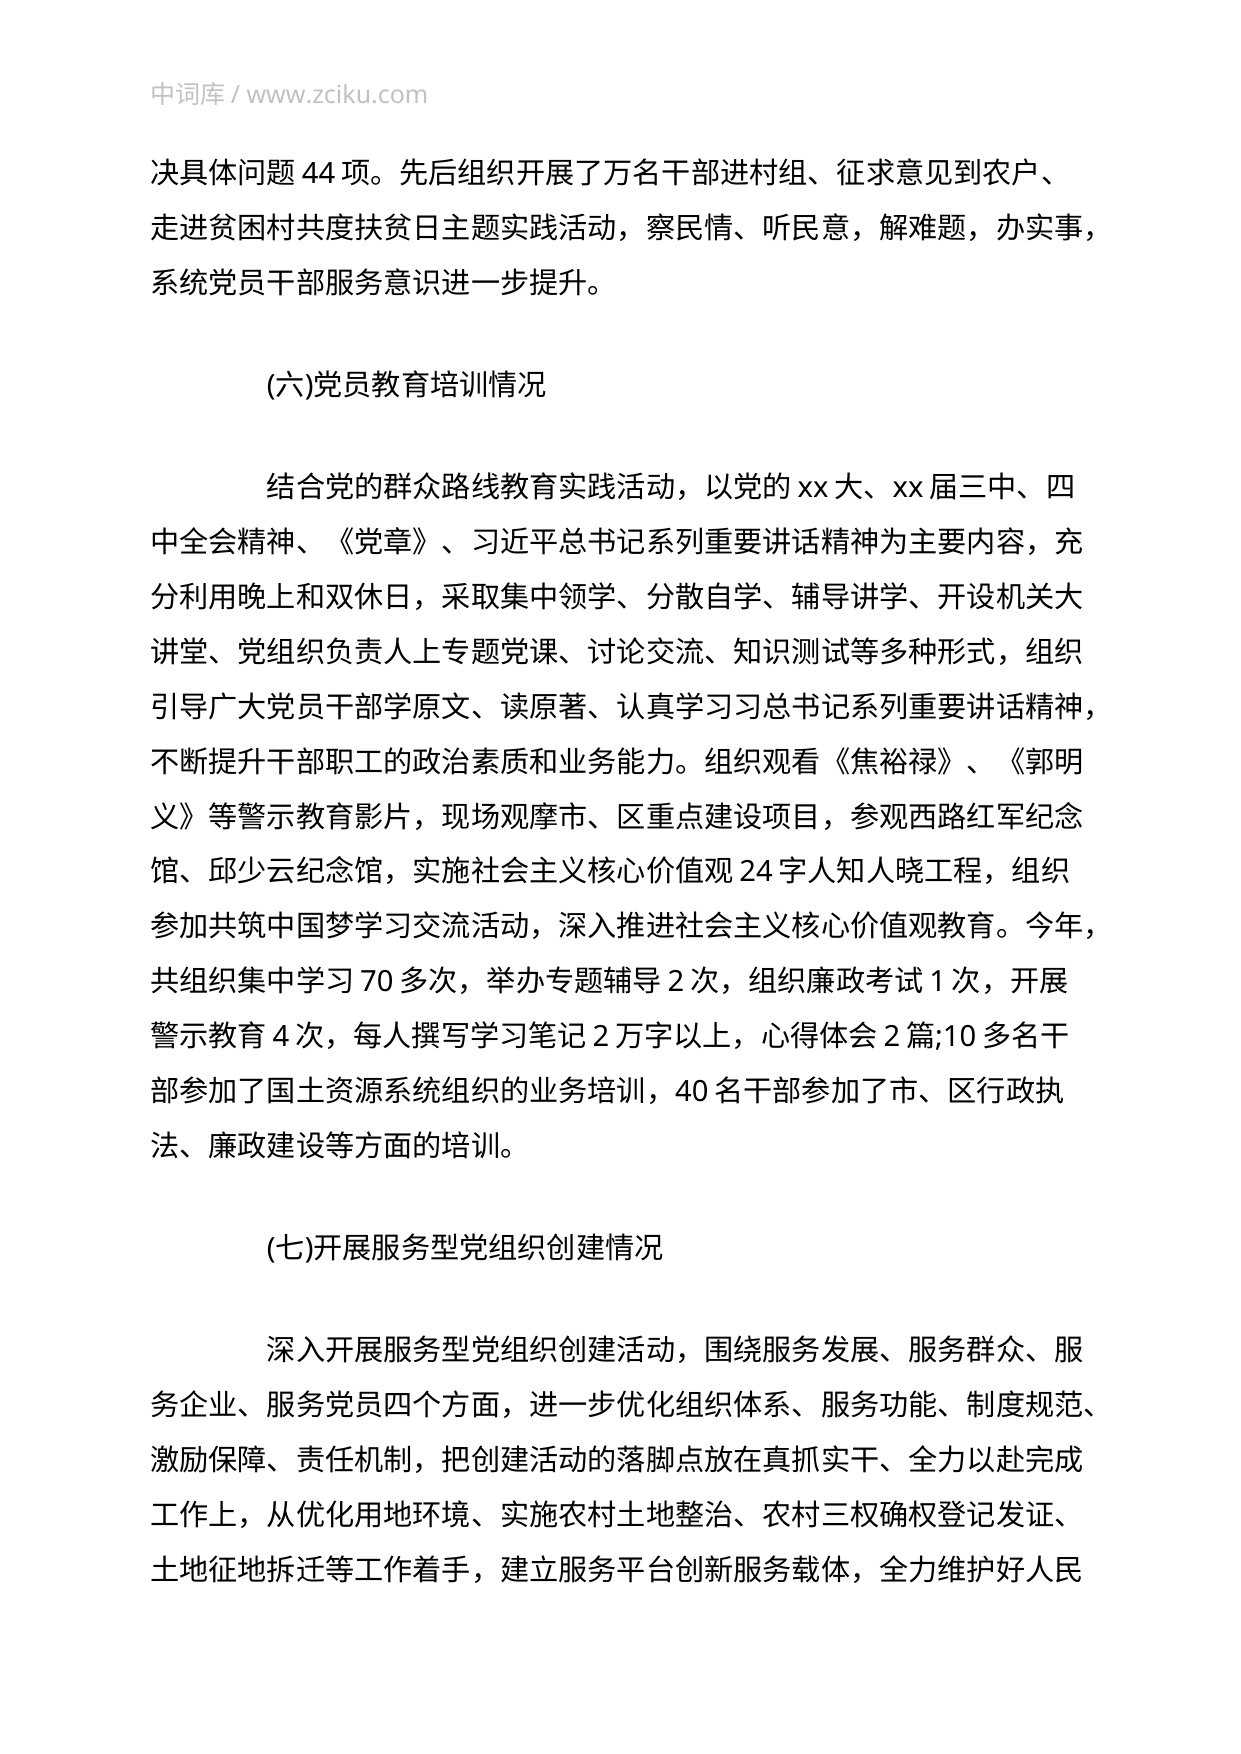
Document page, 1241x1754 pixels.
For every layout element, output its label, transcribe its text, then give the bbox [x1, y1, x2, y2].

text (七)开展服务型党组织创建情况 [150, 1225, 1090, 1267]
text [150, 1327, 1090, 1588]
text (六)党员教育培训情况 [150, 362, 1090, 404]
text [150, 150, 1090, 302]
text 结合党的群众路线教育实践活动，以党的xx大、xx届三中、四中全会精神、《党章》、习近平总书记系列重要讲话精神为主要内容，充分利用晚上和双休日，采取集中领学、分散自学、辅导讲学、开设机关大讲堂、党组织负责人上专题党课、讨论交流、知识测试等多种形式，组织引导广大党员干部学原文、读原著、认真学习习总书记系列重要讲话精神，不断提升干部职工的政治素质和业务能力。组织观看《焦裕禄》、《郭明义》等警示教育影片，现场观摩市、区重点建设项目，参观西路红军纪念馆、邱少云纪念馆，实施社会主义核心价值观24字人知人晓工程，组织参加共筑中国梦学习交流活动，深入推进社会主义核心价值观教育。今年，共组织集中学习70多次，举办专题辅导2次，组织廉政考试1次，开展警示教育4次，每人撰写学习笔记2万字以上，心得体会2篇;10多名干部参加了国土资源系统组织的业务培训，40名干部参加了市、区行政执法、廉政建设等方面的培训。 [150, 464, 1090, 1165]
